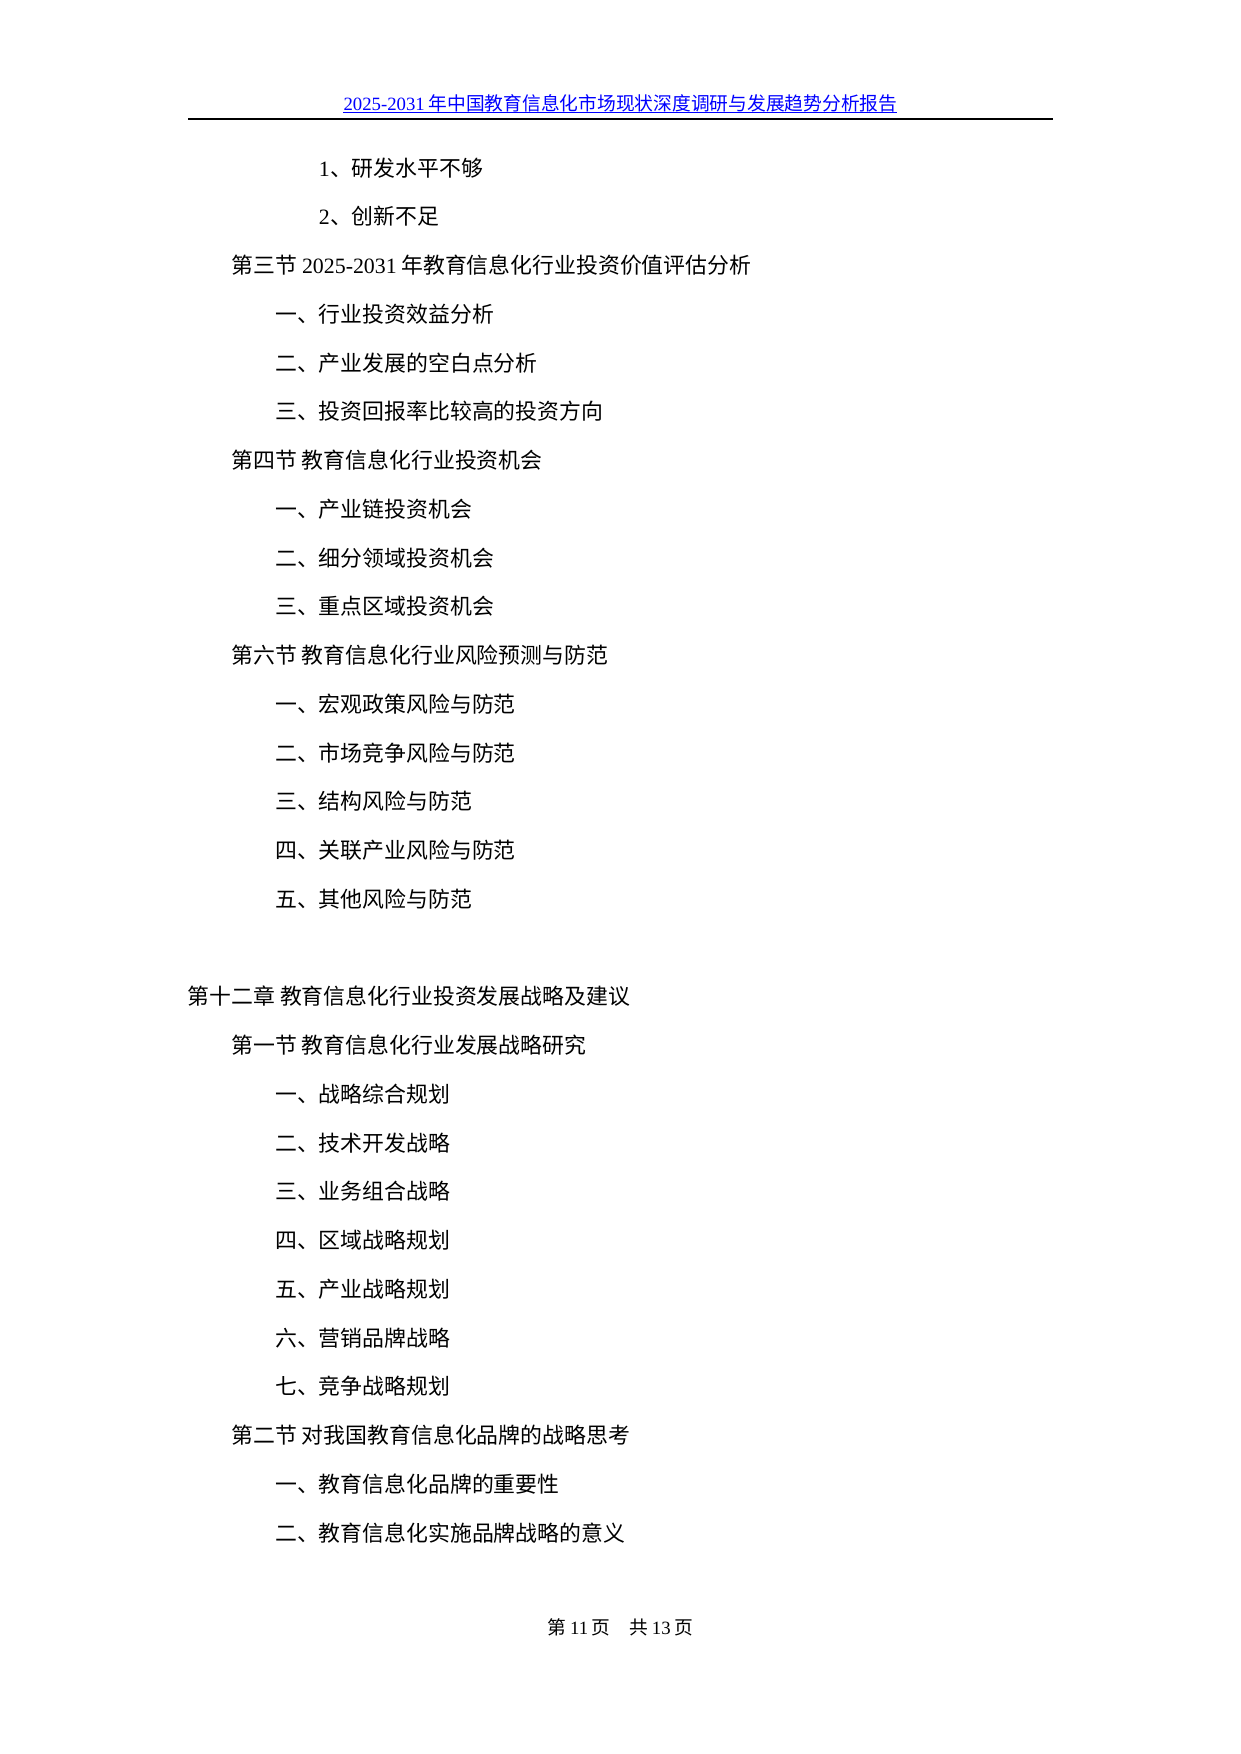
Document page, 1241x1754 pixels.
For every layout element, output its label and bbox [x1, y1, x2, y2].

text [187, 150, 1053, 1548]
